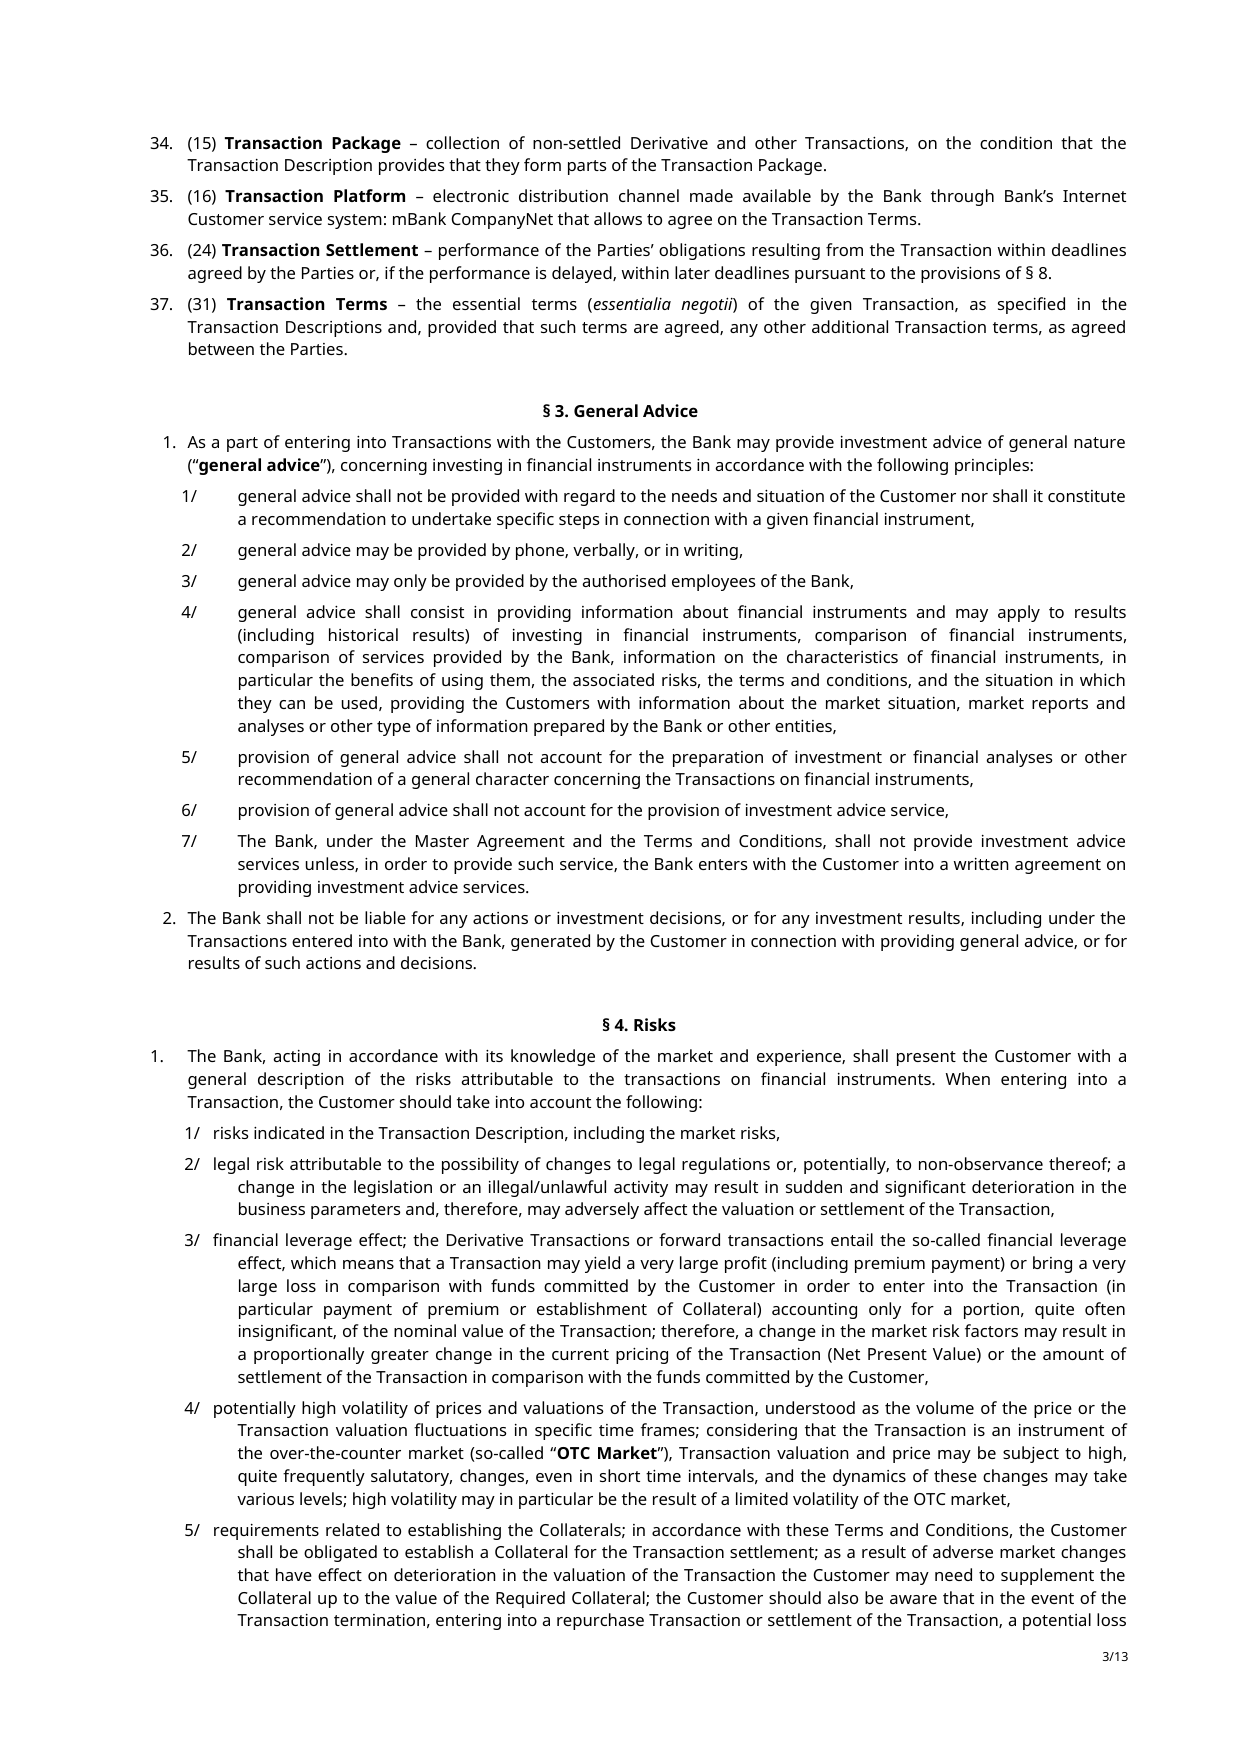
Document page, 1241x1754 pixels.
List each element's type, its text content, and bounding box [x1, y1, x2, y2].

list potentially high volatility of prices and valuations of the Transaction, understood as the volume of the price or the Transaction valuation fluctuations in specific time frames; considering that the Transaction is an instrument of the over-the-counter market (so-called “OTC Market”), Transaction valuation and price may be subject to high, quite frequently salutatory, changes, even in short time intervals, and the dynamics of these changes may take various levels; high volatility may in particular be the result of a limited volatility of the OTC market, [184, 1396, 1128, 1510]
list general advice shall consist in providing information about financial instruments and may apply to results (including historical results) of investing in financial instruments, comparison of financial instruments, comparison of services provided by the Bank, information on the characteristics of financial instruments, in particular the benefits of using them, the associated risks, the terms and conditions, and the situation in which they can be used, providing the Customers with information about the market situation, market reports and analyses or other type of information prepared by the Bank or other entities, [181, 601, 1128, 737]
list financial leverage effect; the Derivative Transactions or forward transactions entail the so-called financial leverage effect, which means that a Transaction may yield a very large profit (including premium payment) or bring a very large loss in comparison with funds committed by the Customer in order to enter into the Transaction (in particular payment of premium or establishment of Collateral) accounting only for a portion, quite often insignificant, of the nominal value of the Transaction; therefore, a change in the market risk factors may result in a proportionally greater change in the current pricing of the Transaction (Net Present Value) or the amount of settlement of the Transaction in comparison with the funds committed by the Customer, [184, 1229, 1128, 1388]
list legal risk attributable to the possibility of changes to legal regulations or, potentially, to non-observance thereof; a change in the legislation or an illegal/unlawful activity may result in sudden and significant deterioration in the business parameters and, therefore, may adversely affect the valuation or settlement of the Transaction, [184, 1153, 1128, 1221]
list provision of general advice shall not account for the preparation of investment or financial analyses or other recommendation of a general character concerning the Transactions on financial instruments, [181, 745, 1128, 791]
text § 4. Risks [150, 1014, 1128, 1037]
list general advice may only be provided by the authorised employees of the Bank, [181, 570, 1128, 592]
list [184, 1518, 1128, 1632]
list (31) Transaction Terms – the essential terms (essentialia negotii) of the given Transaction, as specified in the Transaction Descriptions and, provided that such terms are agreed, any other additional Transaction terms, as agreed between the Parties. [150, 293, 1128, 361]
list The Bank, under the Master Agreement and the Terms and Conditions, shall not provide investment advice services unless, in order to provide such service, the Bank enters with the Customer into a written agreement on providing investment advice services. [181, 830, 1128, 898]
list The Bank, acting in accordance with its knowledge of the market and experience, shall present the Customer with a general description of the risks attributable to the transactions on financial instruments. When entering into a Transaction, the Customer should take into account the following: [150, 1045, 1128, 1113]
list (24) Transaction Settlement – performance of the Parties’ obligations resulting from the Transaction within deadlines agreed by the Parties or, if the performance is delayed, within later deadlines pursuant to the provisions of § 8. [150, 239, 1128, 284]
text § 3. General Advice [112, 400, 1128, 423]
list provision of general advice shall not account for the provision of investment advice service, [181, 799, 1128, 822]
list (16) Transaction Platform – electronic distribution channel made available by the Bank through Bank’s Internet Customer service system: mBank CompanyNet that allows to agree on the Transaction Terms. [150, 185, 1128, 231]
text 1. As a part of entering into Transactions with the Customers, the Bank may provide investment advice of general nature (“general advice”), concerning investing in financial instruments in accordance with the following principles: [162, 431, 1128, 477]
text 2. The Bank shall not be liable for any actions or investment decisions, or for any investment results, including under the Transactions entered into with the Bank, generated by the Customer in connection with providing general advice, or for results of such actions and decisions. [162, 907, 1128, 975]
list general advice may be provided by phone, verbally, or in writing, [181, 539, 1128, 561]
list risks indicated in the Transaction Description, including the market risks, [184, 1122, 1128, 1144]
list (15) Transaction Package – collection of non-settled Derivative and other Transactions, on the condition that the Transaction Description provides that they form parts of the Transaction Package. [150, 131, 1128, 177]
list general advice shall not be provided with regard to the needs and situation of the Customer nor shall it constitute a recommendation to undertake specific steps in connection with a given financial instrument, [181, 485, 1128, 530]
